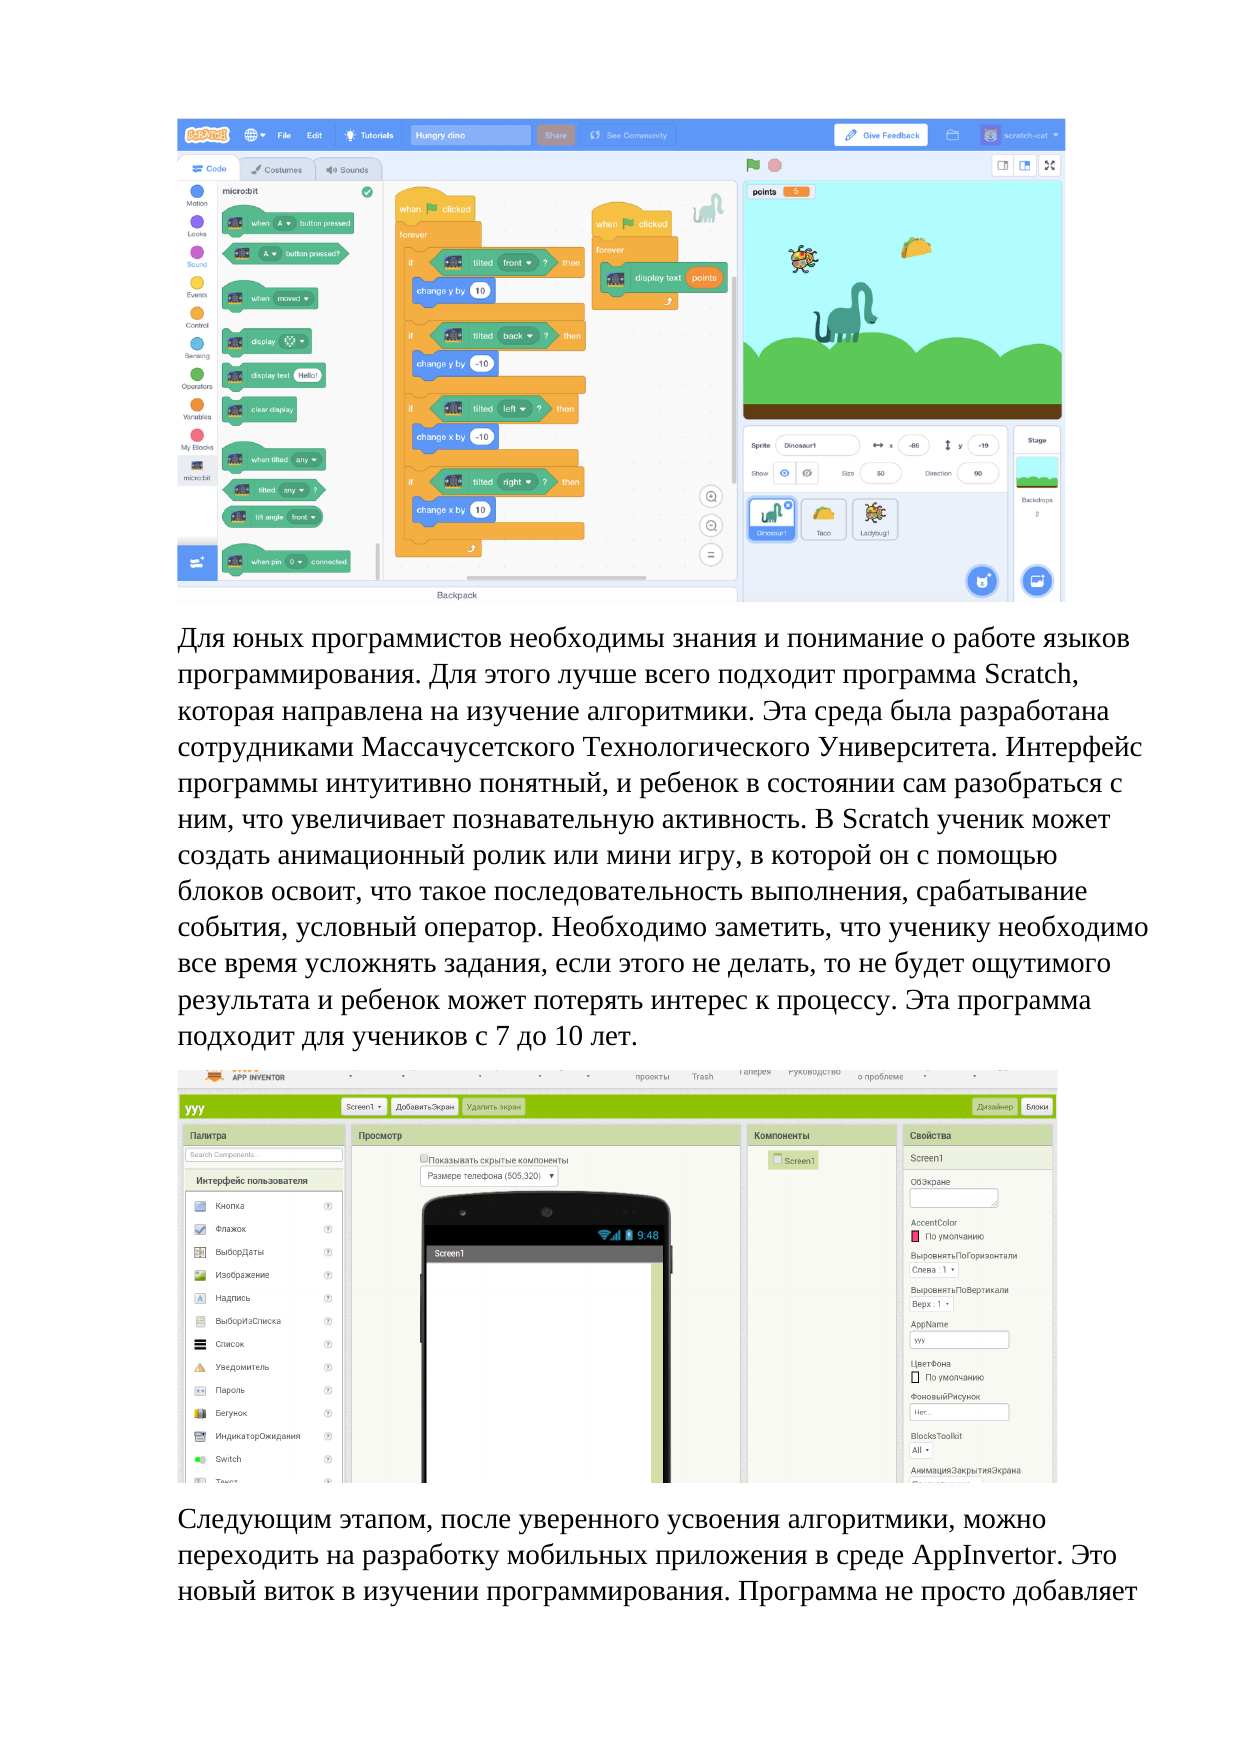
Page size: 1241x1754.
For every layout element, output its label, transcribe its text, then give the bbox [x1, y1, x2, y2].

text Для юных программистов необходимы знания и понимание о работе языков программирования. Для этого лучше всего подходит программа Scratch, которая направлена на изучение алгоритмики. Эта среда была разработана сотрудниками Массачусетского Технологического Университета. Интерфейс программы интуитивно понятный, и ребенок в состоянии сам разобраться с ним, что увеличивает познавательную активность. В Scratch ученик может создать анимационный ролик или мини игру, в которой он с помощью блоков освоит, что такое последовательность выполнения, срабатывание события, условный оператор. Необходимо заметить, что ученику необходимо все время усложнять задания, если этого не делать, то не будет ощутимого результата и ребенок может потерять интерес к процессу. Эта программа подходит для учеников с 7 до 10 лет. [177, 620, 1152, 1051]
picture [177, 1070, 1058, 1483]
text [177, 1501, 1152, 1607]
picture [177, 118, 1066, 602]
